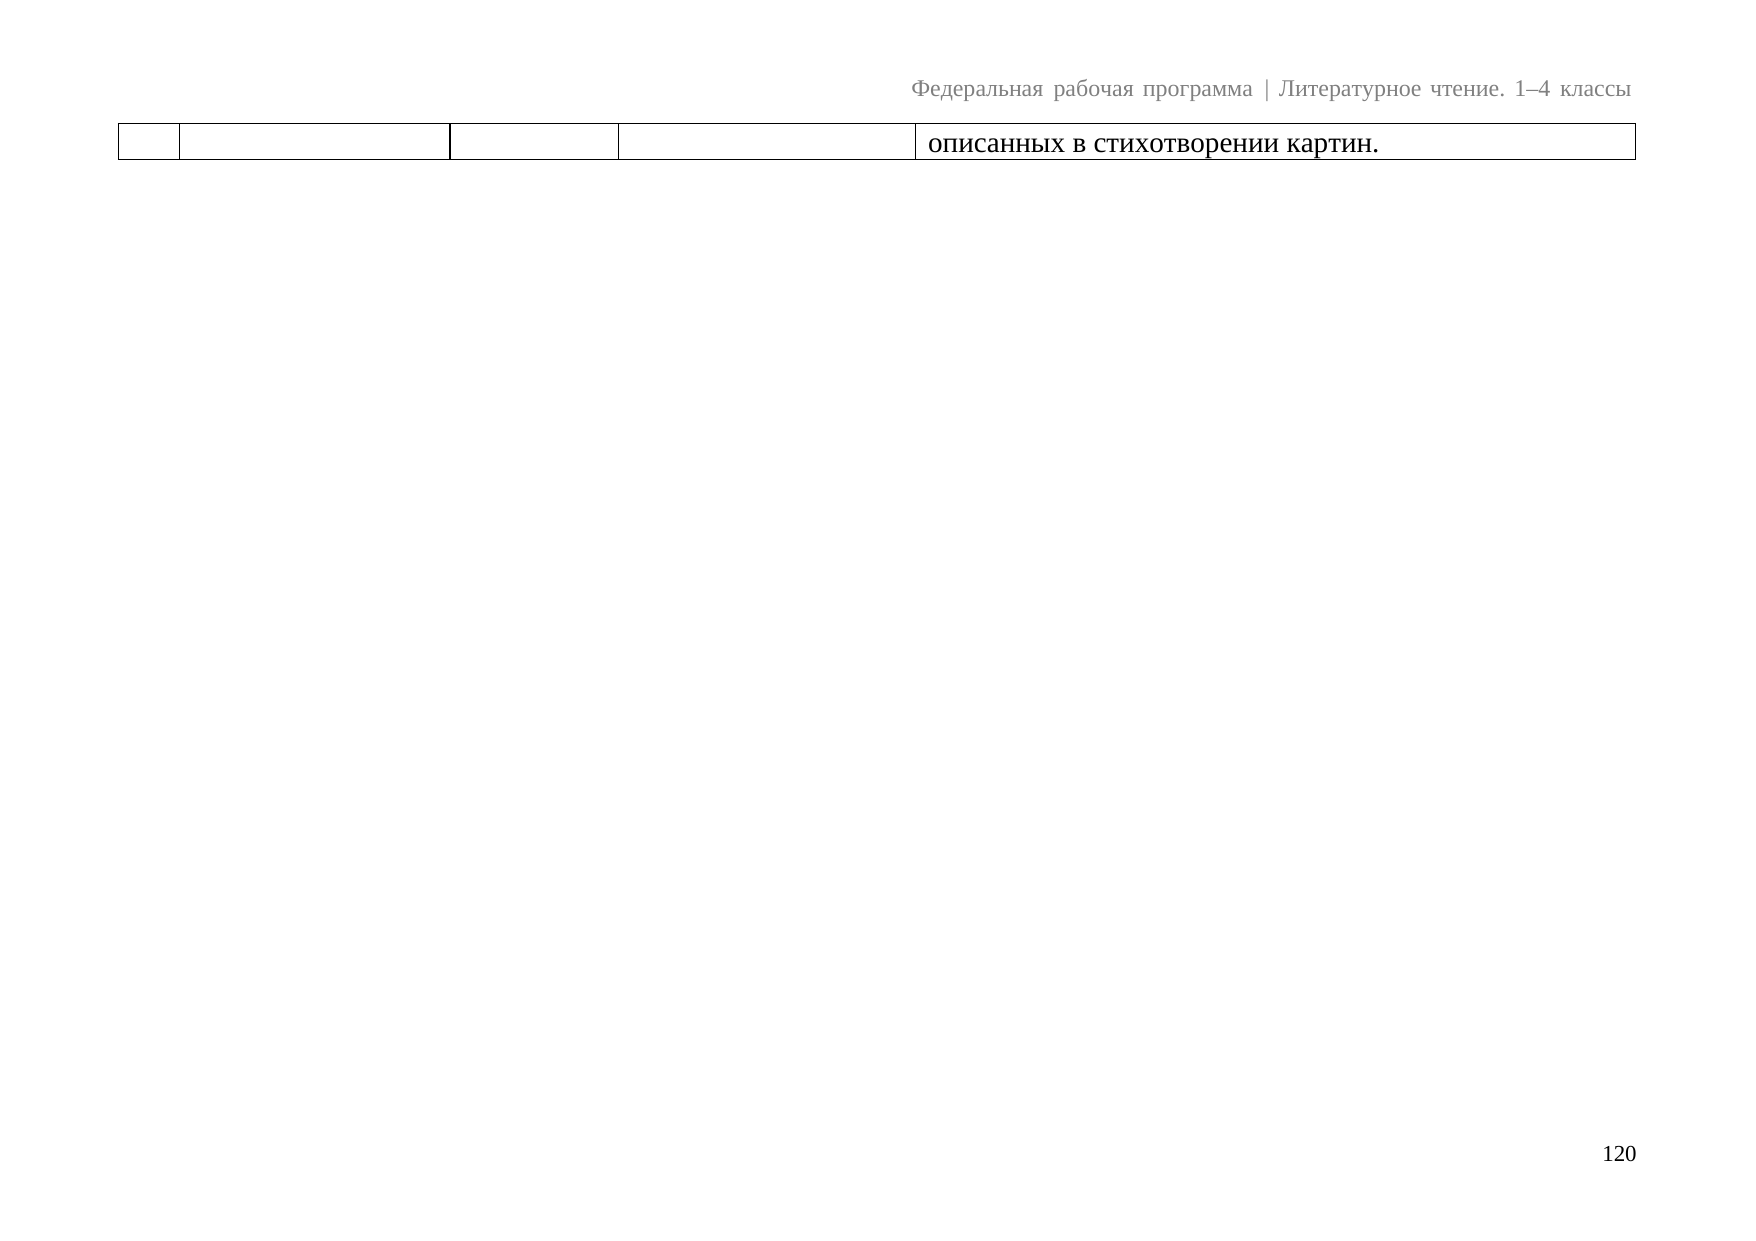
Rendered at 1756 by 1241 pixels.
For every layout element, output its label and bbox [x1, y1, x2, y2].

table_header [180, 124, 449, 159]
table_header [916, 124, 1635, 159]
table_header [619, 124, 915, 159]
table_header [451, 124, 618, 159]
table_header [119, 124, 179, 159]
